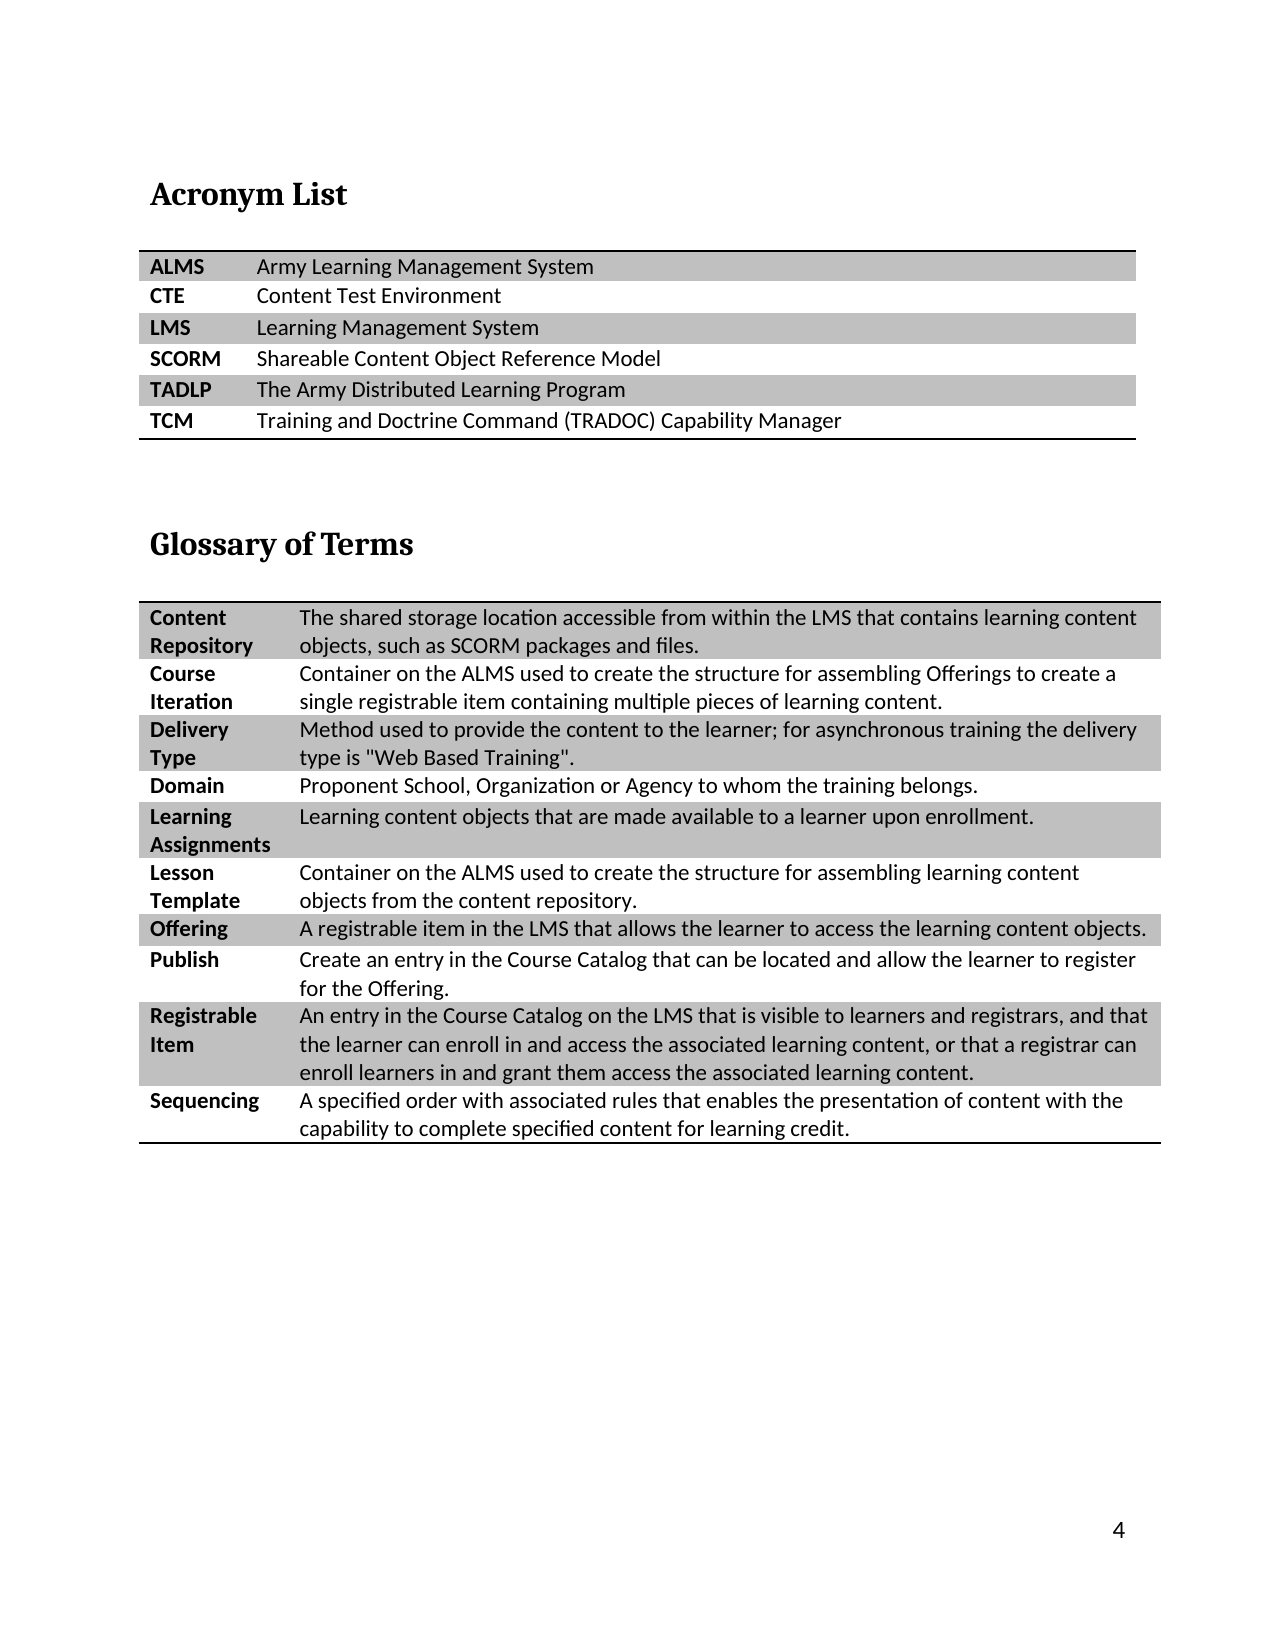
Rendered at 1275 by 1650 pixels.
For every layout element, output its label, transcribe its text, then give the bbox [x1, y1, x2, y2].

subtitle Acronym List [150, 175, 1125, 213]
table_header Army Learning Management System [245, 252, 1136, 281]
table_cell An entry in the Course Catalog on the LMS that is visible to learners and registrars, and that the learner can enroll in and access the associated learning content, or that a registrar can enroll learners in and grant them access the associated learning content. [288, 1002, 1161, 1086]
table_cell Learning content objects that are made available to a learner upon enrollment. [288, 802, 1161, 858]
table_cell Learning Assignments [139, 802, 288, 858]
table_cell Container on the ALMS used to create the structure for assembling learning content objects from the content repository. [288, 858, 1161, 914]
table_cell A registrable item in the LMS that allows the learner to access the learning content objects. [288, 914, 1161, 946]
table_cell Offering [139, 914, 288, 946]
table_header Content Repository [139, 603, 288, 659]
table_cell Proponent School, Organization or Agency to whom the training belongs. [288, 771, 1161, 802]
table_cell LMS [139, 313, 245, 344]
table_header ALMS [139, 252, 245, 281]
table_cell Learning Management System [245, 313, 1136, 344]
table_cell The Army Distributed Learning Program [245, 375, 1136, 406]
table_header The shared storage location accessible from within the LMS that contains learning content objects, such as SCORM packages and files. [288, 603, 1161, 659]
table_cell Lesson Template [139, 858, 288, 914]
table_cell Publish [139, 946, 288, 1002]
table_cell Registrable Item [139, 1002, 288, 1086]
table_cell Content Test Environment [245, 281, 1136, 313]
subtitle Glossary of Terms [150, 526, 1125, 564]
table_cell Sequencing [139, 1086, 288, 1142]
table_cell Delivery Type [139, 715, 288, 771]
table_cell Course Iteration [139, 659, 288, 715]
table_cell CTE [139, 281, 245, 313]
table_cell A specified order with associated rules that enables the presentation of content with the capability to complete specified content for learning credit. [288, 1086, 1161, 1142]
table_cell TADLP [139, 375, 245, 406]
table_cell Shareable Content Object Reference Model [245, 344, 1136, 375]
table_cell Create an entry in the Course Catalog that can be located and allow the learner to register for the Offering. [288, 946, 1161, 1002]
table_cell Container on the ALMS used to create the structure for assembling Offerings to create a single registrable item containing multiple pieces of learning content. [288, 659, 1161, 715]
table_cell SCORM [139, 344, 245, 375]
table_cell Domain [139, 771, 288, 802]
table_cell Method used to provide the content to the learner; for asynchronous training the delivery type is "Web Based Training". [288, 715, 1161, 771]
table_cell Training and Doctrine Command (TRADOC) Capability Manager [245, 406, 1136, 438]
table_cell TCM [139, 406, 245, 438]
